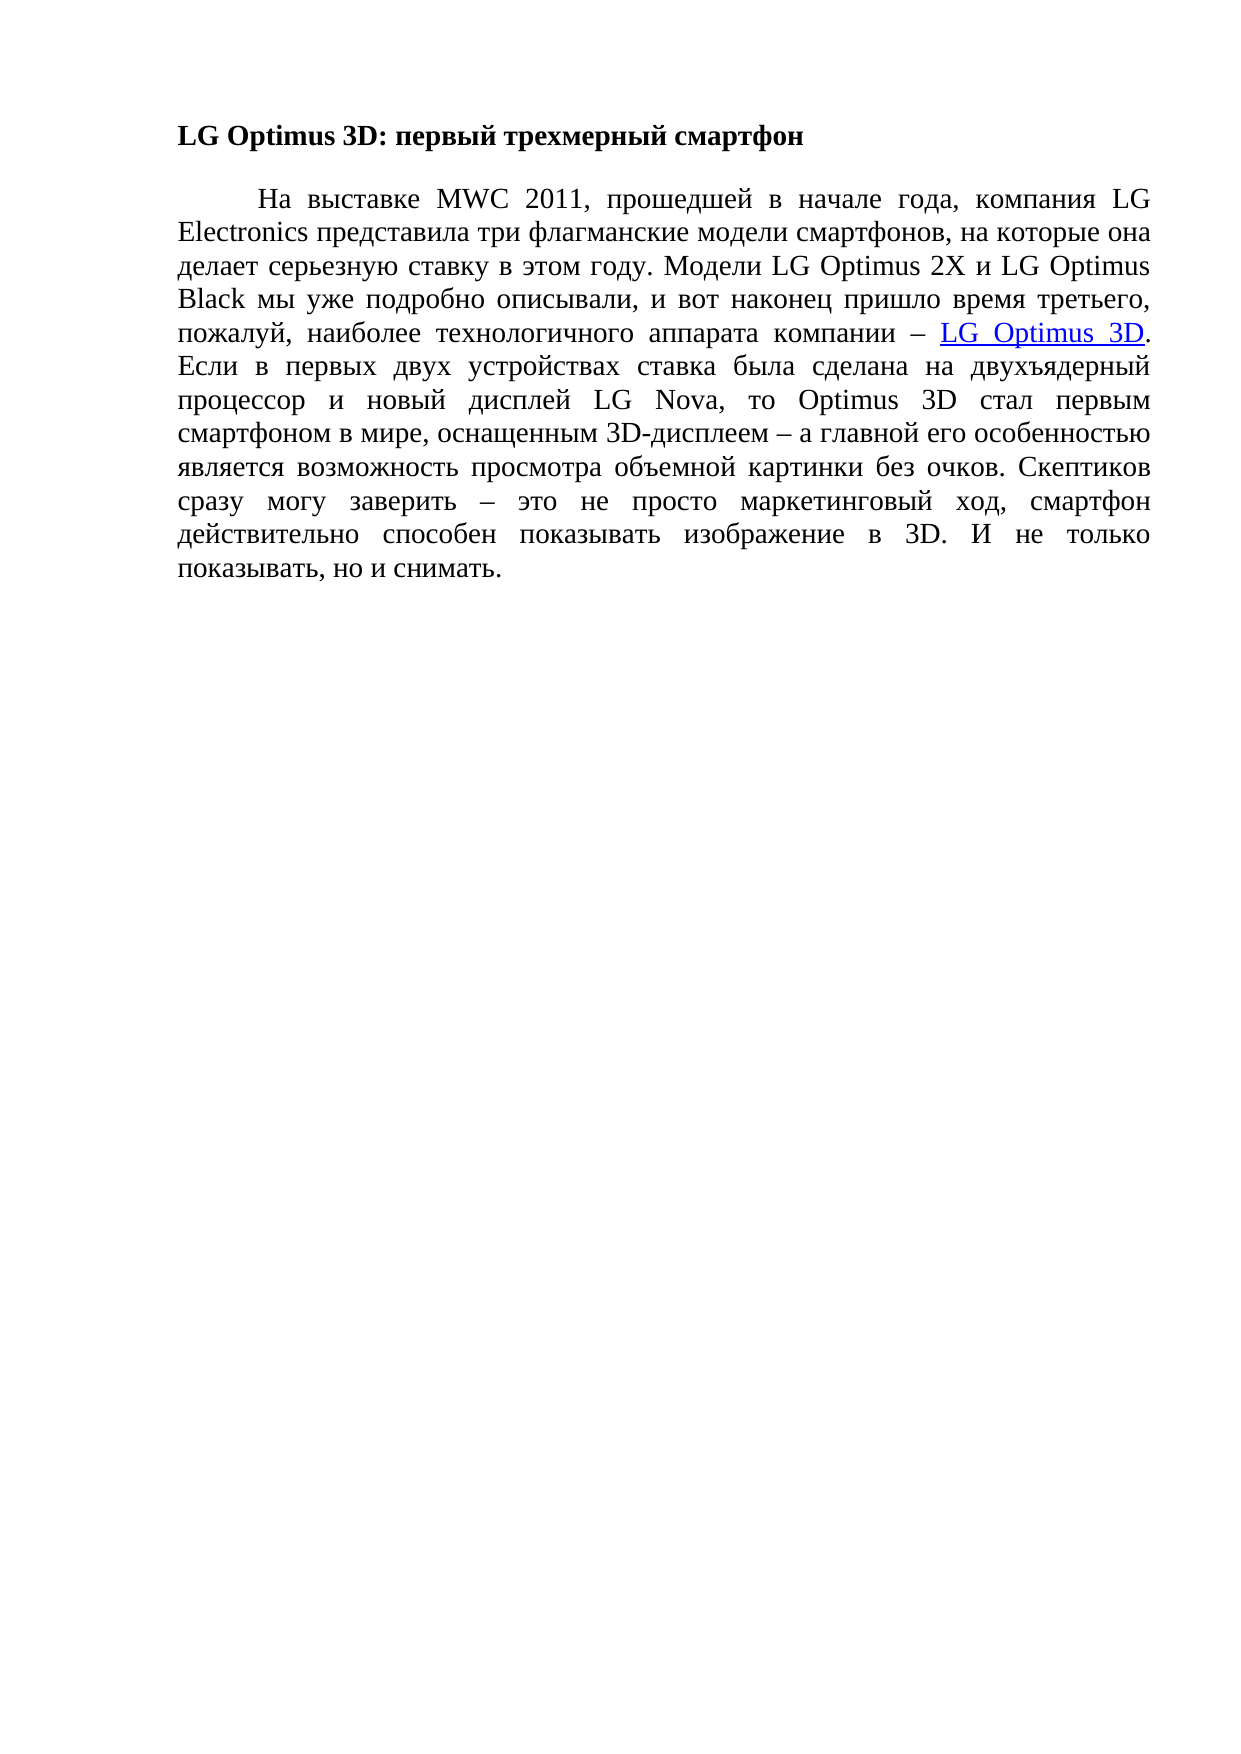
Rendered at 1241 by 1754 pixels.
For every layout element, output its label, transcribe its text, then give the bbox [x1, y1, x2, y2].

text На выставке MWC 2011, прошедшей в начале года, компания LG Electronics представила три флагманские модели смартфонов, на которые она делает серьезную ставку в этом году. Модели LG Optimus 2X и LG Optimus Black мы уже подробно описывали, и вот наконец пришло время третьего, пожалуй, наиболее технологичного аппарата компании – LG Optimus 3D. Если в первых двух устройствах ставка была сделана на двухъядерный процессор и новый дисплей LG Nova, то Optimus 3D стал первым смартфоном в мире, оснащенным 3D-дисплеем – а главной его особенностью является возможность просмотра объемной картинки без очков. Скептиков сразу могу заверить – это не просто маркетинговый ход, смартфон действительно способен показывать изображение в 3D. И не только показывать, но и снимать. [177, 181, 1152, 583]
subtitle LG Optimus 3D: первый трехмерный смартфон [177, 118, 1152, 152]
